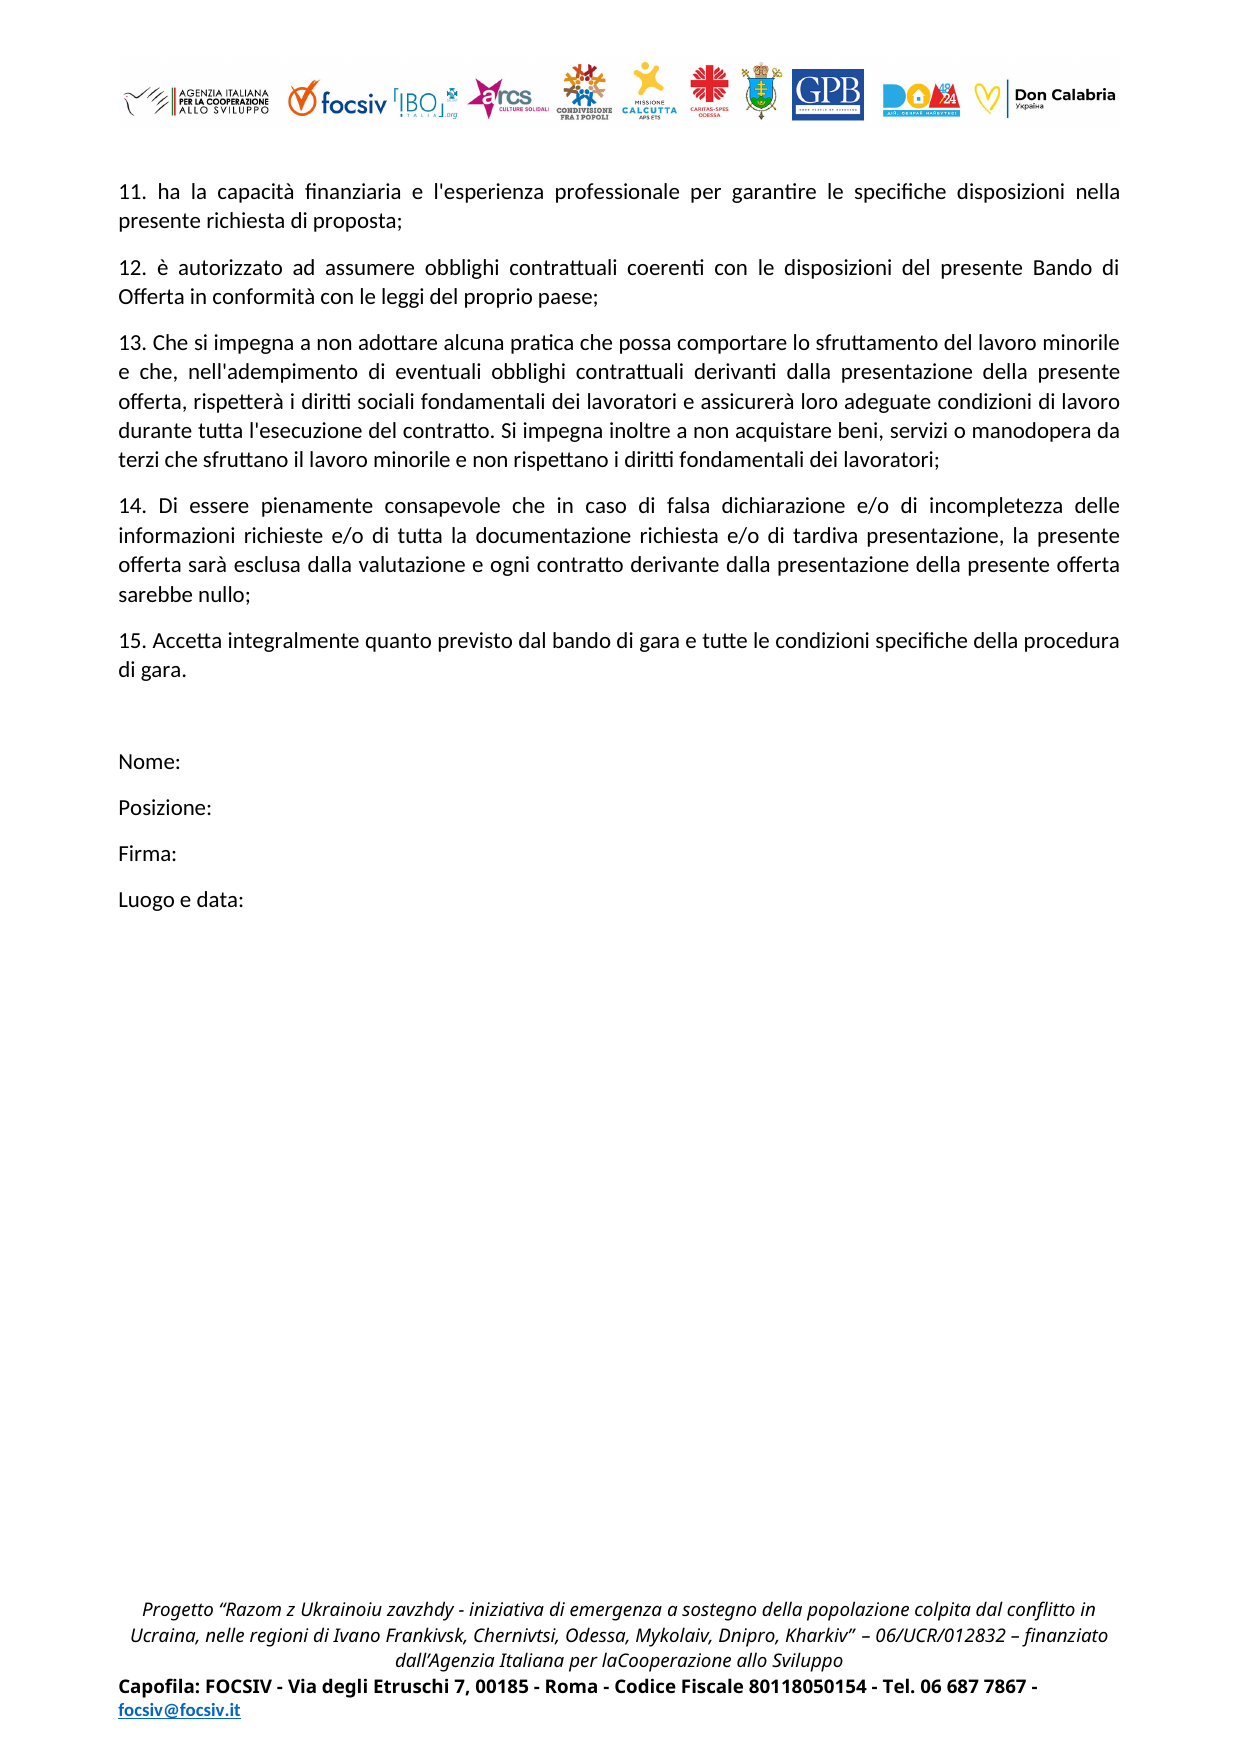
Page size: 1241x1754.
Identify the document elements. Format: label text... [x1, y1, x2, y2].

text Firma: [118, 839, 1122, 867]
text 12. è autorizzato ad assumere obblighi contrattuali coerenti con le disposizioni del presente Bando di Offerta in conformità con le leggi del proprio paese; [118, 253, 1122, 310]
text Nome: [118, 747, 1122, 775]
text Luogo e data: [118, 885, 1122, 913]
picture [118, 57, 1122, 128]
text 13. Che si impegna a non adottare alcuna pratica che possa comportare lo sfruttamento del lavoro minorile e che, nell'adempimento di eventuali obblighi contrattuali derivanti dalla presentazione della presente offerta, rispetterà i diritti sociali fondamentali dei lavoratori e assicurerà loro adeguate condizioni di lavoro durante tutta l'esecuzione del contratto. Si impegna inoltre a non acquistare beni, servizi o manodopera da terzi che sfruttano il lavoro minorile e non rispettano i diritti fondamentali dei lavoratori; [118, 328, 1122, 474]
text 11. ha la capacità finanziaria e l'esperienza professionale per garantire le specifiche disposizioni nella presente richiesta di proposta; [118, 177, 1122, 235]
text 14. Di essere pienamente consapevole che in caso di falsa dichiarazione e/o di incompletezza delle informazioni richieste e/o di tutta la documentazione richiesta e/o di tardiva presentazione, la presente offerta sarà esclusa dalla valutazione e ogni contratto derivante dalla presentazione della presente offerta sarebbe nullo; [118, 492, 1122, 608]
text 15. Accetta integralmente quanto previsto dal bando di gara e tutte le condizioni specifiche della procedura di gara. [118, 626, 1122, 683]
text Posizione: [118, 793, 1122, 821]
